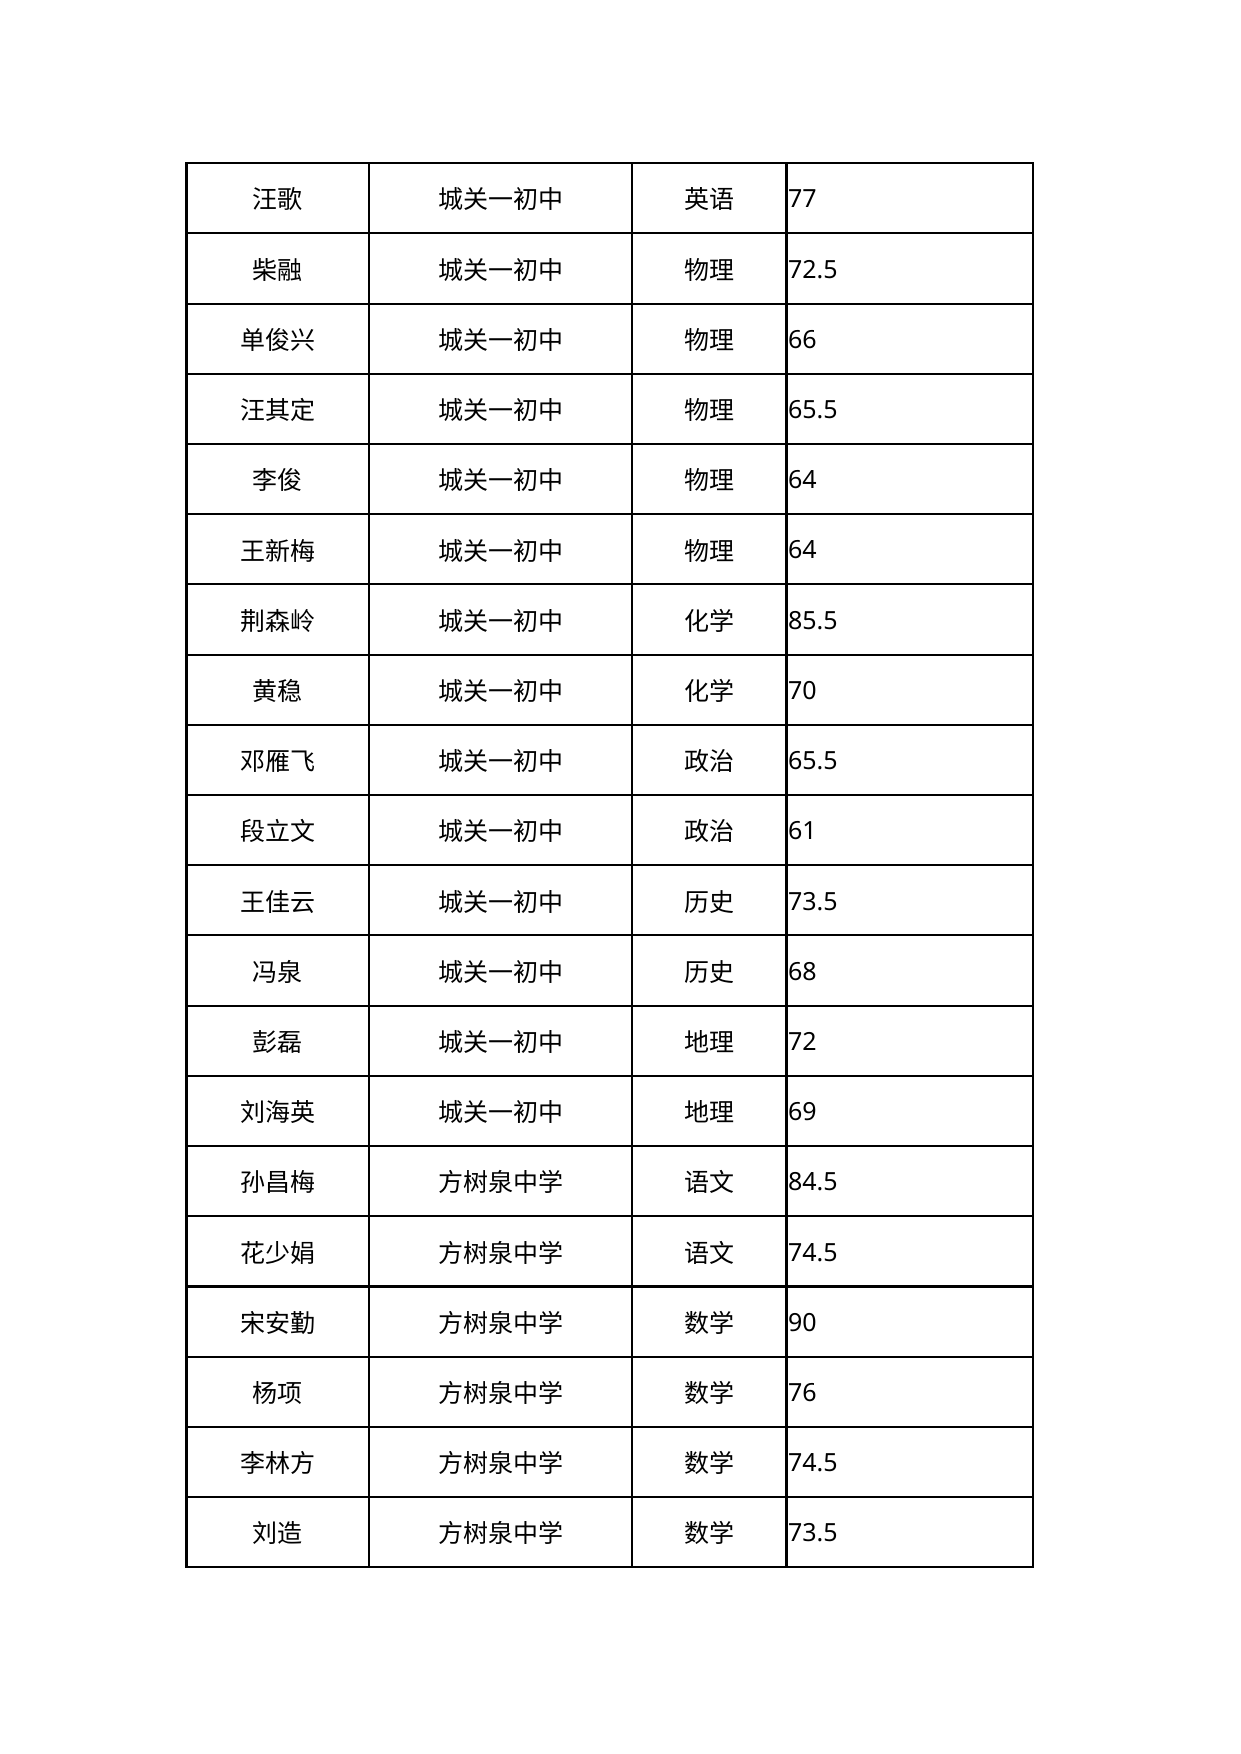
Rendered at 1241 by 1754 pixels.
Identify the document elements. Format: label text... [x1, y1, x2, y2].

table_cell 彭磊 [188, 1007, 368, 1075]
table_cell 花少娟 [188, 1217, 368, 1285]
table_cell 历史 [633, 936, 785, 1004]
table_cell 邓雁飞 [188, 726, 368, 794]
table_cell 城关一初中 [370, 726, 631, 794]
table_cell 74.5 [788, 1217, 1032, 1285]
table_cell 数学 [633, 1498, 785, 1566]
table_cell 90 [788, 1288, 1032, 1356]
table_cell 73.5 [788, 1498, 1032, 1566]
table_cell 68 [788, 936, 1032, 1004]
table_cell 73.5 [788, 866, 1032, 934]
table_cell 语文 [633, 1147, 785, 1215]
table_cell 英语 [633, 164, 785, 232]
table_cell 孙昌梅 [188, 1147, 368, 1215]
table_cell 政治 [633, 726, 785, 794]
table_cell 宋安勤 [188, 1288, 368, 1356]
table_cell 方树泉中学 [370, 1147, 631, 1215]
table_cell 城关一初中 [370, 445, 631, 513]
table_cell 城关一初中 [370, 866, 631, 934]
table_cell 65.5 [788, 726, 1032, 794]
table_cell 历史 [633, 866, 785, 934]
table_cell 69 [788, 1077, 1032, 1145]
table_cell 城关一初中 [370, 936, 631, 1004]
table_cell 61 [788, 796, 1032, 864]
table_cell 地理 [633, 1007, 785, 1075]
table_cell 王佳云 [188, 866, 368, 934]
table_cell 化学 [633, 585, 785, 653]
table_cell 数学 [633, 1358, 785, 1426]
table_cell 城关一初中 [370, 515, 631, 583]
table_cell 76 [788, 1358, 1032, 1426]
table_cell 74.5 [788, 1428, 1032, 1496]
table_cell 物理 [633, 234, 785, 302]
table_cell 数学 [633, 1288, 785, 1356]
table_cell 地理 [633, 1077, 785, 1145]
table_cell 物理 [633, 515, 785, 583]
table_cell 物理 [633, 305, 785, 373]
table_cell 65.5 [788, 375, 1032, 443]
table_cell 单俊兴 [188, 305, 368, 373]
table_cell 城关一初中 [370, 656, 631, 724]
table_cell 70 [788, 656, 1032, 724]
table_cell 王新梅 [188, 515, 368, 583]
table_cell 方树泉中学 [370, 1428, 631, 1496]
table_cell 刘海英 [188, 1077, 368, 1145]
table_cell 城关一初中 [370, 585, 631, 653]
table_cell 64 [788, 515, 1032, 583]
table_cell 城关一初中 [370, 1007, 631, 1075]
table_cell 柴融 [188, 234, 368, 302]
table_cell 64 [788, 445, 1032, 513]
table_cell 刘造 [188, 1498, 368, 1566]
table_cell 汪其定 [188, 375, 368, 443]
table_cell 物理 [633, 445, 785, 513]
table_cell 城关一初中 [370, 375, 631, 443]
table_cell 66 [788, 305, 1032, 373]
table_cell 杨项 [188, 1358, 368, 1426]
table_cell 城关一初中 [370, 1077, 631, 1145]
table_cell 方树泉中学 [370, 1498, 631, 1566]
table_cell 物理 [633, 375, 785, 443]
table_cell 冯泉 [188, 936, 368, 1004]
table_cell 段立文 [188, 796, 368, 864]
table_cell 语文 [633, 1217, 785, 1285]
table_cell 72.5 [788, 234, 1032, 302]
table_cell 84.5 [788, 1147, 1032, 1215]
table_cell 化学 [633, 656, 785, 724]
table_cell 方树泉中学 [370, 1288, 631, 1356]
table_cell 黄稳 [188, 656, 368, 724]
table_cell 城关一初中 [370, 234, 631, 302]
table_cell 方树泉中学 [370, 1217, 631, 1285]
table_cell 85.5 [788, 585, 1032, 653]
table_cell 77 [788, 164, 1032, 232]
table_cell 城关一初中 [370, 305, 631, 373]
table_cell 李林方 [188, 1428, 368, 1496]
table_cell 城关一初中 [370, 164, 631, 232]
table_cell 方树泉中学 [370, 1358, 631, 1426]
table_cell 荆森岭 [188, 585, 368, 653]
table_cell 72 [788, 1007, 1032, 1075]
table_cell 汪歌 [188, 164, 368, 232]
table_cell 李俊 [188, 445, 368, 513]
table_cell 城关一初中 [370, 796, 631, 864]
table_cell 政治 [633, 796, 785, 864]
table_cell 数学 [633, 1428, 785, 1496]
